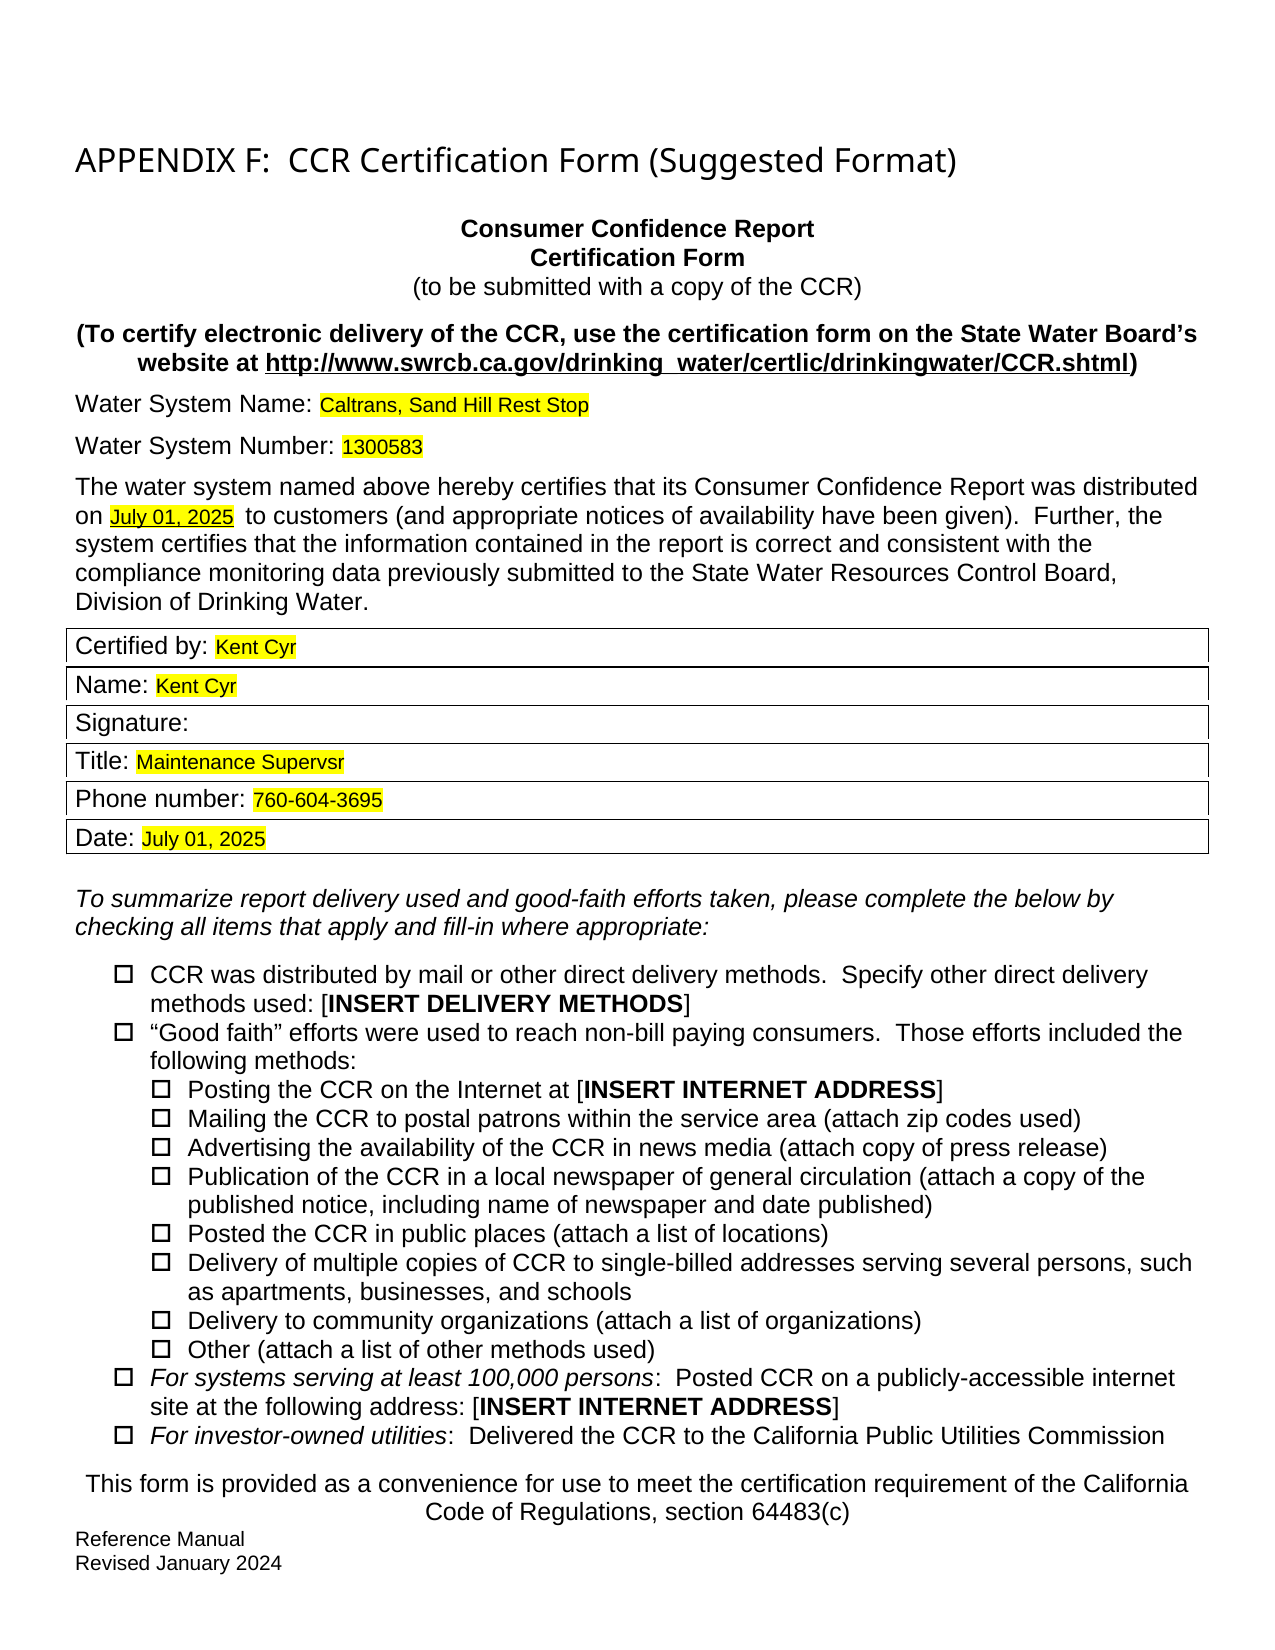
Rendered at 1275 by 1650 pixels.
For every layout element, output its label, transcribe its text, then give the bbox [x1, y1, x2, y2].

list Publication of the CCR in a local newspaper of general circulation (attach a copy of the published notice, including name of newspaper and date published) [150, 1162, 1200, 1219]
text Water System Name: Caltrans, Sand Hill Rest Stop [75, 389, 1200, 418]
text Consumer Confidence Report [75, 214, 1200, 243]
text Certified by: Kent Cyr [67, 629, 1208, 662]
text Signature: [67, 706, 1208, 739]
text The water system named above hereby certifies that its Consumer Confidence Report was distributed on July 01, 2025 to customers (and appropriate notices of availability have been given). Further, the system certifies that the information contained in the report is correct and consistent with the compliance monitoring data previously submitted to the State Water Resources Control Board, Division of Drinking Water. [75, 472, 1200, 616]
text Name: Kent Cyr [67, 668, 1208, 700]
list Delivery to community organizations (attach a list of organizations) [150, 1306, 1200, 1334]
list Delivery of multiple copies of CCR to single-billed addresses serving several persons, such as apartments, businesses, and schools [150, 1248, 1200, 1306]
list Posted the CCR in public places (attach a list of locations) [150, 1219, 1200, 1248]
subtitle APPENDIX F: CCR Certification Form (Suggested Format) [75, 137, 1200, 182]
text (To certify electronic delivery of the CCR, use the certification form on the State Water Board’s website at http://www.swrcb.ca.gov/drinking_water/certlic/drinkingwater/CCR.shtml) [75, 319, 1200, 377]
list Advertising the availability of the CCR in news media (attach copy of press release) [150, 1133, 1200, 1162]
list CCR was distributed by mail or other direct delivery methods. Specify other direct delivery methods used: [INSERT DELIVERY METHODS] [112, 960, 1200, 1017]
text Date: July 01, 2025 [67, 820, 1208, 853]
list Posting the CCR on the Internet at [INSERT INTERNET ADDRESS] [150, 1075, 1200, 1104]
list For investor-owned utilities: Delivered the CCR to the California Public Utilities Commission [112, 1421, 1200, 1450]
text Title: Maintenance Supervsr [67, 744, 1208, 777]
text (to be submitted with a copy of the CCR) [75, 272, 1200, 301]
list Mailing the CCR to postal patrons within the service area (attach zip codes used) [150, 1104, 1200, 1133]
list “Good faith” efforts were used to reach non-bill paying consumers. Those efforts included the following methods: [112, 1017, 1200, 1075]
text Phone number: 760-604-3695 [67, 782, 1208, 815]
list For systems serving at least 100,000 persons: Posted CCR on a publicly-accessible internet site at the following address: [INSERT INTERNET ADDRESS] [112, 1363, 1200, 1421]
list Other (attach a list of other methods used) [150, 1334, 1200, 1363]
text Water System Number: 1300583 [75, 431, 1200, 459]
text To summarize report delivery used and good-faith efforts taken, please complete the below by checking all items that apply and fill-in where appropriate: [75, 884, 1200, 941]
text Certification Form [75, 243, 1200, 272]
text This form is provided as a convenience for use to meet the certification requirement of the California Code of Regulations, section 64483(c) [75, 1469, 1200, 1526]
